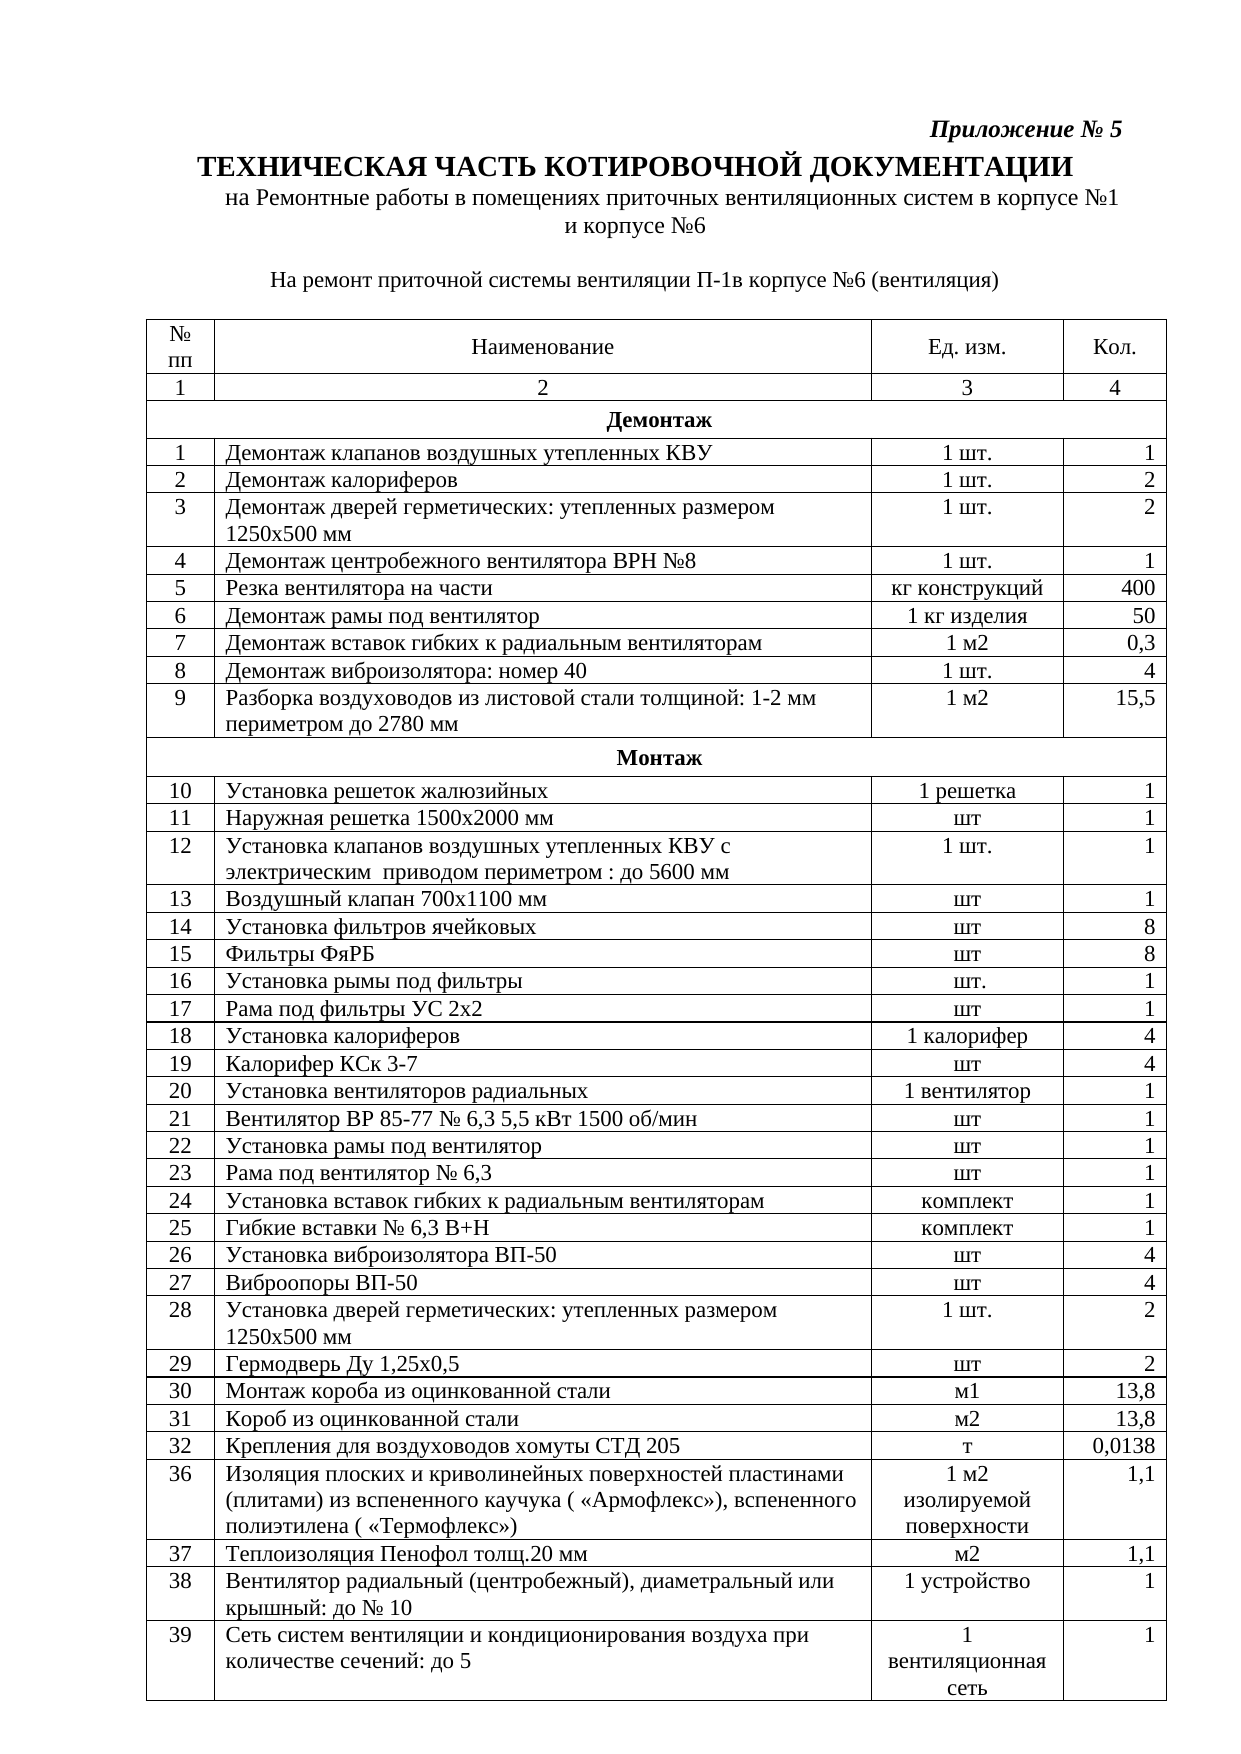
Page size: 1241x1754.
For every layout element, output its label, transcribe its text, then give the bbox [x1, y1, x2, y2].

table_cell 1 [1064, 968, 1166, 994]
table_cell 1 [1064, 777, 1166, 803]
subtitle ТЕХНИЧЕСКАЯ ЧАСТЬ КОТИРОВОЧНОЙ ДОКУМЕНТАЦИИ [148, 149, 1122, 182]
table_cell 1 [1064, 832, 1166, 884]
table_cell 3 [872, 374, 1063, 400]
table_cell шт [872, 1050, 1063, 1076]
table_cell Установка дверей герметических: утепленных размером 1250х500 мм [215, 1296, 871, 1349]
table_cell 0,0138 [1064, 1432, 1166, 1459]
table_header Ед. изм. [872, 320, 1063, 373]
table_cell Демонтаж дверей герметических: утепленных размером 1250х500 мм [215, 493, 871, 546]
table_cell Демонтаж клапанов воздушных утепленных КВУ [215, 439, 871, 465]
table_cell 1 шт. [872, 439, 1063, 465]
table_cell 2 [1064, 466, 1166, 492]
table_cell 1 вентилятор [872, 1077, 1063, 1103]
table_cell 29 [147, 1350, 214, 1376]
table_cell 2 [1064, 1350, 1166, 1376]
table_cell 1 калорифер [872, 1023, 1063, 1049]
table_cell 30 [147, 1378, 214, 1404]
table_cell 1 [147, 374, 214, 400]
table_cell 19 [147, 1050, 214, 1076]
text На ремонт приточной системы вентиляции П-1в корпусе №6 (вентиляция) [148, 266, 1122, 292]
table_cell Короб из оцинкованной стали [215, 1405, 871, 1431]
table_cell Установка решеток жалюзийных [215, 777, 871, 803]
table_cell 4 [1064, 1050, 1166, 1076]
table_cell 25 [147, 1214, 214, 1241]
table_cell Гибкие вставки № 6,3 В+Н [215, 1214, 871, 1241]
table_cell 14 [147, 913, 214, 939]
table_cell 1 [1064, 1105, 1166, 1131]
table_cell 5 [147, 575, 214, 601]
table_cell 1 [1064, 1567, 1166, 1620]
table_cell 1 м2 [872, 684, 1063, 737]
table_cell Установка фильтров ячейковых [215, 913, 871, 939]
table_cell Вентилятор радиальный (центробежный), диаметральный или крышный: до № 10 [215, 1567, 871, 1620]
table_cell шт [872, 940, 1063, 967]
table_cell Демонтаж вставок гибких к радиальным вентиляторам [215, 629, 871, 656]
table_cell 16 [147, 968, 214, 994]
table_cell 1 [1064, 1077, 1166, 1103]
table_cell шт [872, 1269, 1063, 1295]
table_cell 26 [147, 1242, 214, 1268]
table_cell 13,8 [1064, 1405, 1166, 1431]
table_cell м2 [872, 1540, 1063, 1566]
table_cell 1 шт. [872, 466, 1063, 492]
table_cell 3 [147, 493, 214, 546]
table_cell Рама под фильтры УС 2х2 [215, 995, 871, 1021]
table_cell 2 [1064, 1296, 1166, 1349]
table_cell Установка калориферов [215, 1023, 871, 1049]
table_cell 2 [147, 466, 214, 492]
table_cell Демонтаж виброизолятора: номер 40 [215, 657, 871, 683]
table_cell Установка рамы под вентилятор [215, 1132, 871, 1158]
table_cell шт. [872, 968, 1063, 994]
table_cell 1 [1064, 995, 1166, 1021]
table_cell 6 [147, 602, 214, 628]
table_cell м1 [872, 1378, 1063, 1404]
table_cell шт [872, 1132, 1063, 1158]
table_cell 28 [147, 1296, 214, 1349]
table_cell Изоляция плоских и криволинейных поверхностей пластинами (плитами) из вспененного каучука ( «Армофлекс»), вспененного полиэтилена ( «Термофлекс») [215, 1460, 871, 1539]
table_cell комплект [872, 1214, 1063, 1241]
table_cell 18 [147, 1023, 214, 1049]
table_cell шт [872, 1105, 1063, 1131]
table_cell Монтаж короба из оцинкованной стали [215, 1378, 871, 1404]
table_cell 23 [147, 1159, 214, 1186]
table_cell 2 [1064, 493, 1166, 546]
table_cell Рама под вентилятор № 6,3 [215, 1159, 871, 1186]
table_cell Демонтаж рамы под вентилятор [215, 602, 871, 628]
table_cell 1 шт. [872, 657, 1063, 683]
table_cell 1 [1064, 1132, 1166, 1158]
text на Ремонтные работы в помещениях приточных вентиляционных систем в корпусе №1 и корпусе №6 [148, 182, 1122, 238]
table_cell 1 [1064, 1214, 1166, 1241]
table_cell Установка клапанов воздушных утепленных КВУ с электрическим приводом периметром : до 5600 мм [215, 832, 871, 884]
table_cell 50 [1064, 602, 1166, 628]
table_cell комплект [872, 1187, 1063, 1213]
table_cell Крепления для воздуховодов хомуты СТД 205 [215, 1432, 871, 1459]
table_header № пп [147, 320, 214, 373]
table_cell м2 [872, 1405, 1063, 1431]
table_cell Разборка воздуховодов из листовой стали толщиной: 1-2 мм периметром до 2780 мм [215, 684, 871, 737]
table_cell 4 [1064, 1269, 1166, 1295]
table_cell 39 [147, 1621, 214, 1700]
table_cell 1,1 [1064, 1460, 1166, 1539]
table_header Кол. [1064, 320, 1166, 373]
table_cell 7 [147, 629, 214, 656]
table_cell 38 [147, 1567, 214, 1620]
table_cell 1 м2 [872, 629, 1063, 656]
table_cell 13,8 [1064, 1378, 1166, 1404]
table_cell Демонтаж центробежного вентилятора ВРН №8 [215, 547, 871, 573]
table_cell 13 [147, 885, 214, 912]
table_cell 15 [147, 940, 214, 967]
table_cell т [872, 1432, 1063, 1459]
table_cell 9 [147, 684, 214, 737]
table_cell 31 [147, 1405, 214, 1431]
table_cell Резка вентилятора на части [215, 575, 871, 601]
table_cell шт [872, 1242, 1063, 1268]
table_cell 15,5 [1064, 684, 1166, 737]
table_cell шт [872, 1350, 1063, 1376]
table_cell 17 [147, 995, 214, 1021]
table_cell 4 [1064, 657, 1166, 683]
table_cell 32 [147, 1432, 214, 1459]
table_cell шт [872, 995, 1063, 1021]
table_cell 1 [1064, 1159, 1166, 1186]
table_cell 4 [1064, 1242, 1166, 1268]
table_cell 11 [147, 804, 214, 831]
table_cell 2 [215, 374, 871, 400]
table_cell 4 [147, 547, 214, 573]
table_cell 1 шт. [872, 547, 1063, 573]
table_cell 1 шт. [872, 1296, 1063, 1349]
table_cell Сеть систем вентиляции и кондиционирования воздуха при количестве сечений: до 5 [215, 1621, 871, 1700]
table_cell Калорифер КСк 3-7 [215, 1050, 871, 1076]
table_cell 4 [1064, 1023, 1166, 1049]
table_cell 24 [147, 1187, 214, 1213]
table_cell 27 [147, 1269, 214, 1295]
table_cell 12 [147, 832, 214, 884]
table_cell 1 [1064, 547, 1166, 573]
table_cell 1 [1064, 804, 1166, 831]
table_cell 22 [147, 1132, 214, 1158]
table_cell Установка вентиляторов радиальных [215, 1077, 871, 1103]
table_cell Демонтаж калориферов [215, 466, 871, 492]
table_cell шт [872, 885, 1063, 912]
table_cell Фильтры ФяРБ [215, 940, 871, 967]
table_cell шт [872, 804, 1063, 831]
table_cell 1 шт. [872, 832, 1063, 884]
table_cell шт [872, 1159, 1063, 1186]
table_cell 1 [1064, 1187, 1166, 1213]
table_cell Демонтаж [147, 401, 1166, 437]
table_cell Теплоизоляция Пенофол толщ.20 мм [215, 1540, 871, 1566]
table_cell 1 [1064, 1621, 1166, 1700]
table_cell Гермодверь Ду 1,25х0,5 [215, 1350, 871, 1376]
table_cell 1 кг изделия [872, 602, 1063, 628]
table_cell Установка виброизолятора ВП-50 [215, 1242, 871, 1268]
table_cell 20 [147, 1077, 214, 1103]
table_cell 8 [1064, 913, 1166, 939]
subtitle Приложение № 5 [148, 114, 1122, 142]
table_cell 1 устройство [872, 1567, 1063, 1620]
table_cell кг конструкций [872, 575, 1063, 601]
table_cell 1 вентиляционная сеть [872, 1621, 1063, 1700]
table_cell 1 шт. [872, 493, 1063, 546]
table_cell 1 [1064, 439, 1166, 465]
table_cell 0,3 [1064, 629, 1166, 656]
table_cell 400 [1064, 575, 1166, 601]
table_cell 1 решетка [872, 777, 1063, 803]
table_cell 4 [1064, 374, 1166, 400]
table_cell 37 [147, 1540, 214, 1566]
table_cell Установка рымы под фильтры [215, 968, 871, 994]
table_cell Установка вставок гибких к радиальным вентиляторам [215, 1187, 871, 1213]
table_cell Виброопоры ВП-50 [215, 1269, 871, 1295]
table_header Наименование [215, 320, 871, 373]
table_cell 8 [1064, 940, 1166, 967]
table_cell Наружная решетка 1500х2000 мм [215, 804, 871, 831]
table_cell 21 [147, 1105, 214, 1131]
table_cell 10 [147, 777, 214, 803]
table_cell 1,1 [1064, 1540, 1166, 1566]
table_cell Монтаж [147, 738, 1166, 776]
table_cell 8 [147, 657, 214, 683]
table_cell 1 [147, 439, 214, 465]
table_cell 1 [1064, 885, 1166, 912]
table_cell шт [872, 913, 1063, 939]
table_cell Воздушный клапан 700х1100 мм [215, 885, 871, 912]
table_cell Вентилятор ВР 85-77 № 6,3 5,5 кВт 1500 об/мин [215, 1105, 871, 1131]
table_cell 36 [147, 1460, 214, 1539]
table_cell 1 м2 изолируемой поверхности [872, 1460, 1063, 1539]
